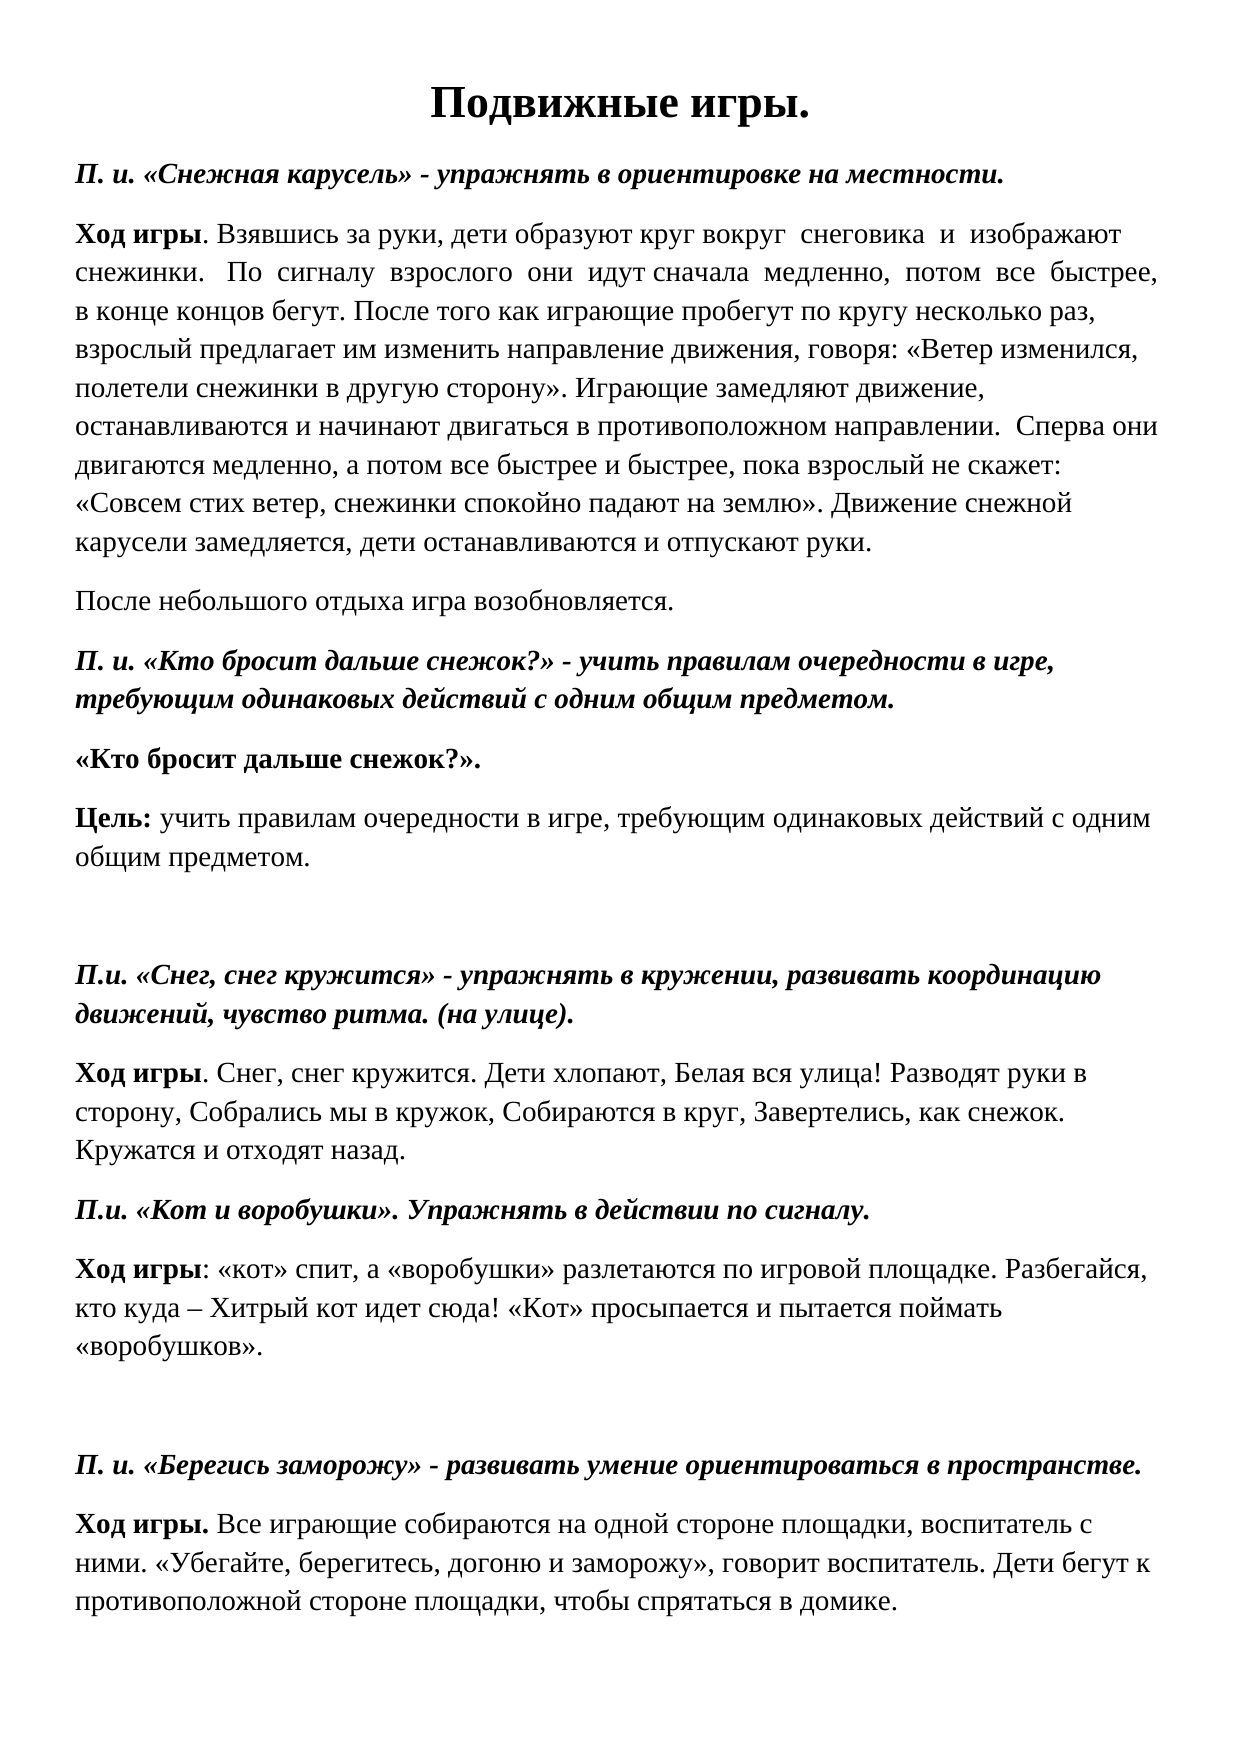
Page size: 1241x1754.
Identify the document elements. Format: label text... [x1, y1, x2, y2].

text Ход игры. Снег, снег кружится. Дети хлопают, Белая вся улица! Разводят руки в сторону, Собрались мы в кружок, Собираются в круг, Завертелись, как снежок. Кружатся и отходят назад. [75, 1055, 1165, 1166]
text П. и. «Берегись заморожу» - развивать умение ориентироваться в пространстве. [75, 1447, 1165, 1481]
text Ход игры: «кот» спит, а «воробушки» разлетаются по игровой площадке. Разбегайся, кто куда – Хитрый кот идет сюда! «Кот» просыпается и пытается поймать «воробушков». [75, 1251, 1165, 1362]
text Ход игры. Взявшись за руки, дети образуют круг вокруг снеговика и изображают снежинки. По сигналу взрослого они идут сначала медленно, потом все быстрее, в конце концов бегут. После того как играющие пробегут по кругу несколько раз, взрослый предлагает им изменить направление движения, говоря: «Ветер изменился, полетели снежинки в другую сторону». Играющие замедляют движение, останавливаются и начинают двигаться в противоположном направлении. Сперва они двигаются медленно, а потом все быстрее и быстрее, пока взрослый не скажет: «Совсем стих ветер, снежинки спокойно падают на землю». Движение снежной карусели замедляется, дети останавливаются и отпускают руки. [75, 216, 1165, 558]
text П.и. «Снег, снег кружится» - упражнять в кружении, развивать координацию движений, чувство ритма. (на улице). [75, 957, 1165, 1029]
text Подвижные игры. [75, 75, 1165, 128]
text Ход игры. Все играющие собираются на одной стороне площадки, воспитатель с ними. «Убегайте, берегитесь, догоню и заморожу», говорит воспитатель. Дети бегут к противоположной стороне площадки, чтобы спрятаться в домике. [75, 1506, 1165, 1617]
text П. и. «Снежная карусель» - упражнять в ориентировке на местности. [75, 156, 1165, 190]
text «Кто бросит дальше снежок?». [75, 741, 1165, 774]
text После небольшого отдыха игра возобновляется. [75, 583, 1165, 617]
text Цель: учить правилам очередности в игре, требующим одинаковых действий с одним общим предметом. [75, 800, 1165, 872]
text П.и. «Кот и воробушки». Упражнять в действии по сигналу. [75, 1192, 1165, 1225]
text П. и. «Кто бросит дальше снежок?» - учить правилам очередности в игре, требующим одинаковых действий с одним общим предметом. [75, 643, 1165, 715]
